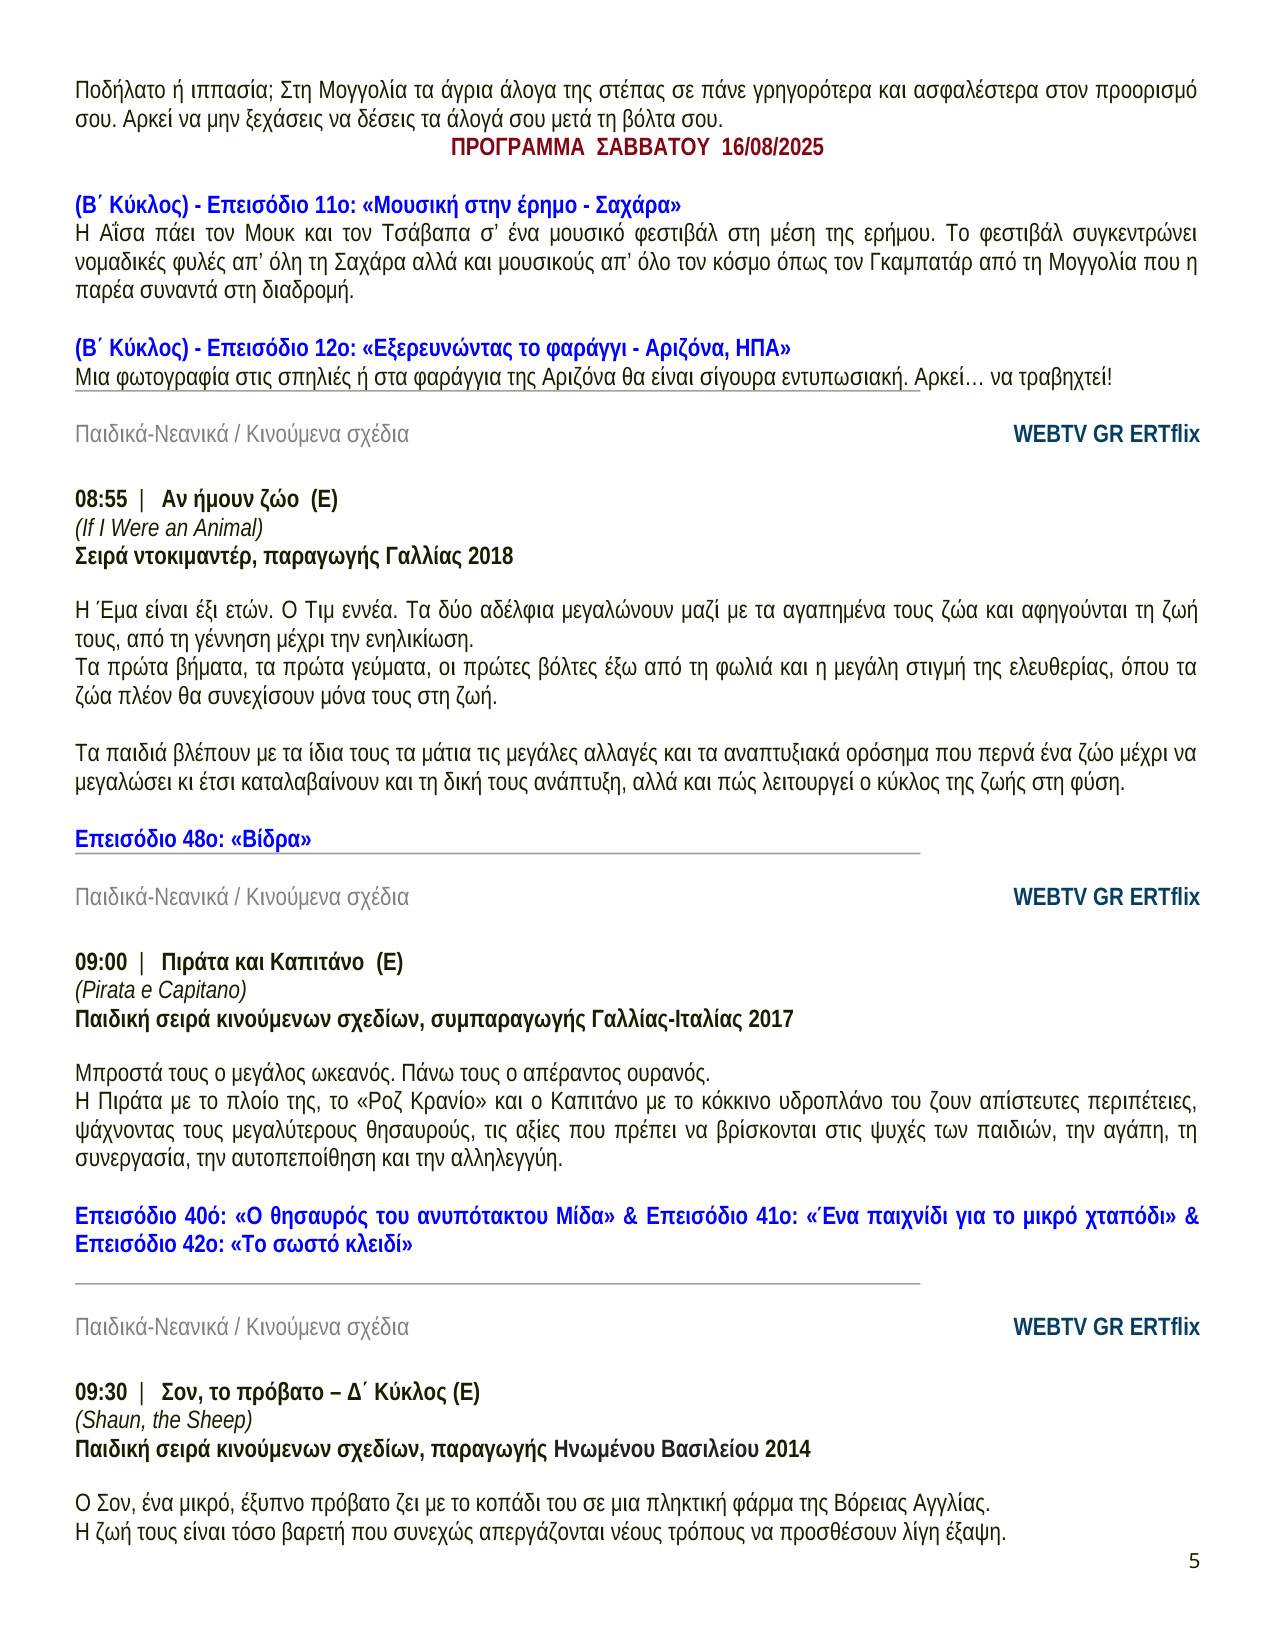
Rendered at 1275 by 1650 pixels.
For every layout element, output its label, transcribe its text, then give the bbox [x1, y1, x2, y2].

table_header WEBTV GR ERTflix [638, 419, 1200, 447]
table_header Παιδικά-Νεανικά / Κινούμενα σχέδια [75, 1312, 637, 1340]
text Επεισόδιο 40ό: «Ο θησαυρός του ανυπότακτου Μίδα» & Επεισόδιο 41ο: «Ένα παιχνίδι για το μικρό χταπόδι» & Επεισόδιο 42ο: «Το σωστό κλειδί» [75, 1201, 1200, 1258]
text Eπεισόδιο 48ο: «Βίδρα» [75, 824, 1200, 853]
text Μια φωτογραφία στις σπηλιές ή στα φαράγγια της Αριζόνα θα είναι σίγουρα εντυπωσιακή. Αρκεί… να τραβηχτεί! [75, 361, 1200, 390]
text Μπροστά τους ο μεγάλος ωκεανός. Πάνω τους ο απέραντος ουρανός. [75, 1057, 1200, 1086]
text Η Αΐσα πάει τον Μουκ και τον Τσάβαπα σ’ ένα μουσικό φεστιβάλ στη μέση της ερήμου. Το φεστιβάλ συγκεντρώνει νομαδικές φυλές απ’ όλη τη Σαχάρα αλλά και μουσικούς απ’ όλο τον κόσμο όπως τον Γκαμπατάρ από τη Μογγολία που η παρέα συναντά στη διαδρομή. [75, 218, 1200, 304]
text Τα πρώτα βήματα, τα πρώτα γεύματα, οι πρώτες βόλτες έξω από τη φωλιά και η μεγάλη στιγμή της ελευθερίας, όπου τα ζώα πλέον θα συνεχίσουν μόνα τους στη ζωή. [75, 652, 1200, 709]
table_header Παιδικά-Νεανικά / Κινούμενα σχέδια [75, 881, 637, 910]
text 08:55 | Αν ήμουν ζώο (E) (If I Were an Animal) Σειρά ντοκιμαντέρ, παραγωγής Γαλλίας 2018 [75, 447, 1200, 570]
text Ο Σον, ένα μικρό, έξυπνο πρόβατο ζει με το κοπάδι του σε μια πληκτική φάρμα της Βόρειας Αγγλίας. [75, 1488, 1200, 1516]
text 09:00 | Πιράτα και Καπιτάνο (E) (Pirata e Capitano) Παιδική σειρά κινούμενων σχεδίων, συμπαραγωγής Γαλλίας-Ιταλίας 2017 [75, 910, 1200, 1032]
text Η Έμα είναι έξι ετών. Ο Τιμ εννέα. Τα δύο αδέλφια μεγαλώνουν μαζί με τα αγαπημένα τους ζώα και αφηγούνται τη ζωή τους, από τη γέννηση μέχρι την ενηλικίωση. [75, 595, 1200, 652]
text Τα παιδιά βλέπουν με τα ίδια τους τα μάτια τις μεγάλες αλλαγές και τα αναπτυξιακά ορόσημα που περνά ένα ζώο μέχρι να μεγαλώσει κι έτσι καταλαβαίνουν και τη δική τους ανάπτυξη, αλλά και πώς λειτουργεί ο κύκλος της ζωής στη φύση. [75, 738, 1200, 795]
table_header WEBTV GR ERTflix [638, 1312, 1200, 1340]
text 09:30 | Σον, το πρόβατο – Δ΄ Κύκλος (E) (Shaun, the Sheep) Παιδική σειρά κινούμενων σχεδίων, παραγωγής Ηνωμένου Βασιλείου 2014 [75, 1340, 1200, 1463]
text Ποδήλατο ή ιππασία; Στη Μογγολία τα άγρια άλογα της στέπας σε πάνε γρηγορότερα και ασφαλέστερα στον προορισμό σου. Αρκεί να μην ξεχάσεις να δέσεις τα άλογά σου μετά τη βόλτα σου. [75, 75, 1200, 132]
table_header WEBTV GR ERTflix [638, 881, 1200, 910]
table_header Παιδικά-Νεανικά / Κινούμενα σχέδια [75, 419, 637, 447]
text (Β΄ Κύκλος) - Επεισόδιο 11ο: «Μουσική στην έρημο - Σαχάρα» [75, 189, 1200, 218]
text Η ζωή τους είναι τόσο βαρετή που συνεχώς απεργάζονται νέους τρόπους να προσθέσουν λίγη έξαψη. [75, 1516, 1200, 1545]
text ΠΡΟΓΡΑΜΜΑ ΣΑΒΒΑΤΟΥ 16/08/2025 [75, 132, 1200, 161]
text (Β΄ Κύκλος) - Επεισόδιο 12ο: «Εξερευνώντας το φαράγγι - Αριζόνα, ΗΠΑ» [75, 333, 1200, 361]
text Η Πιράτα με το πλοίο της, το «Ροζ Κρανίο» και ο Καπιτάνο με το κόκκινο υδροπλάνο του ζουν απίστευτες περιπέτειες, ψάχνοντας τους μεγαλύτερους θησαυρούς, τις αξίες που πρέπει να βρίσκονται στις ψυχές των παιδιών, την αγάπη, τη συνεργασία, την αυτοπεποίθηση και την αλληλεγγύη. [75, 1086, 1200, 1172]
